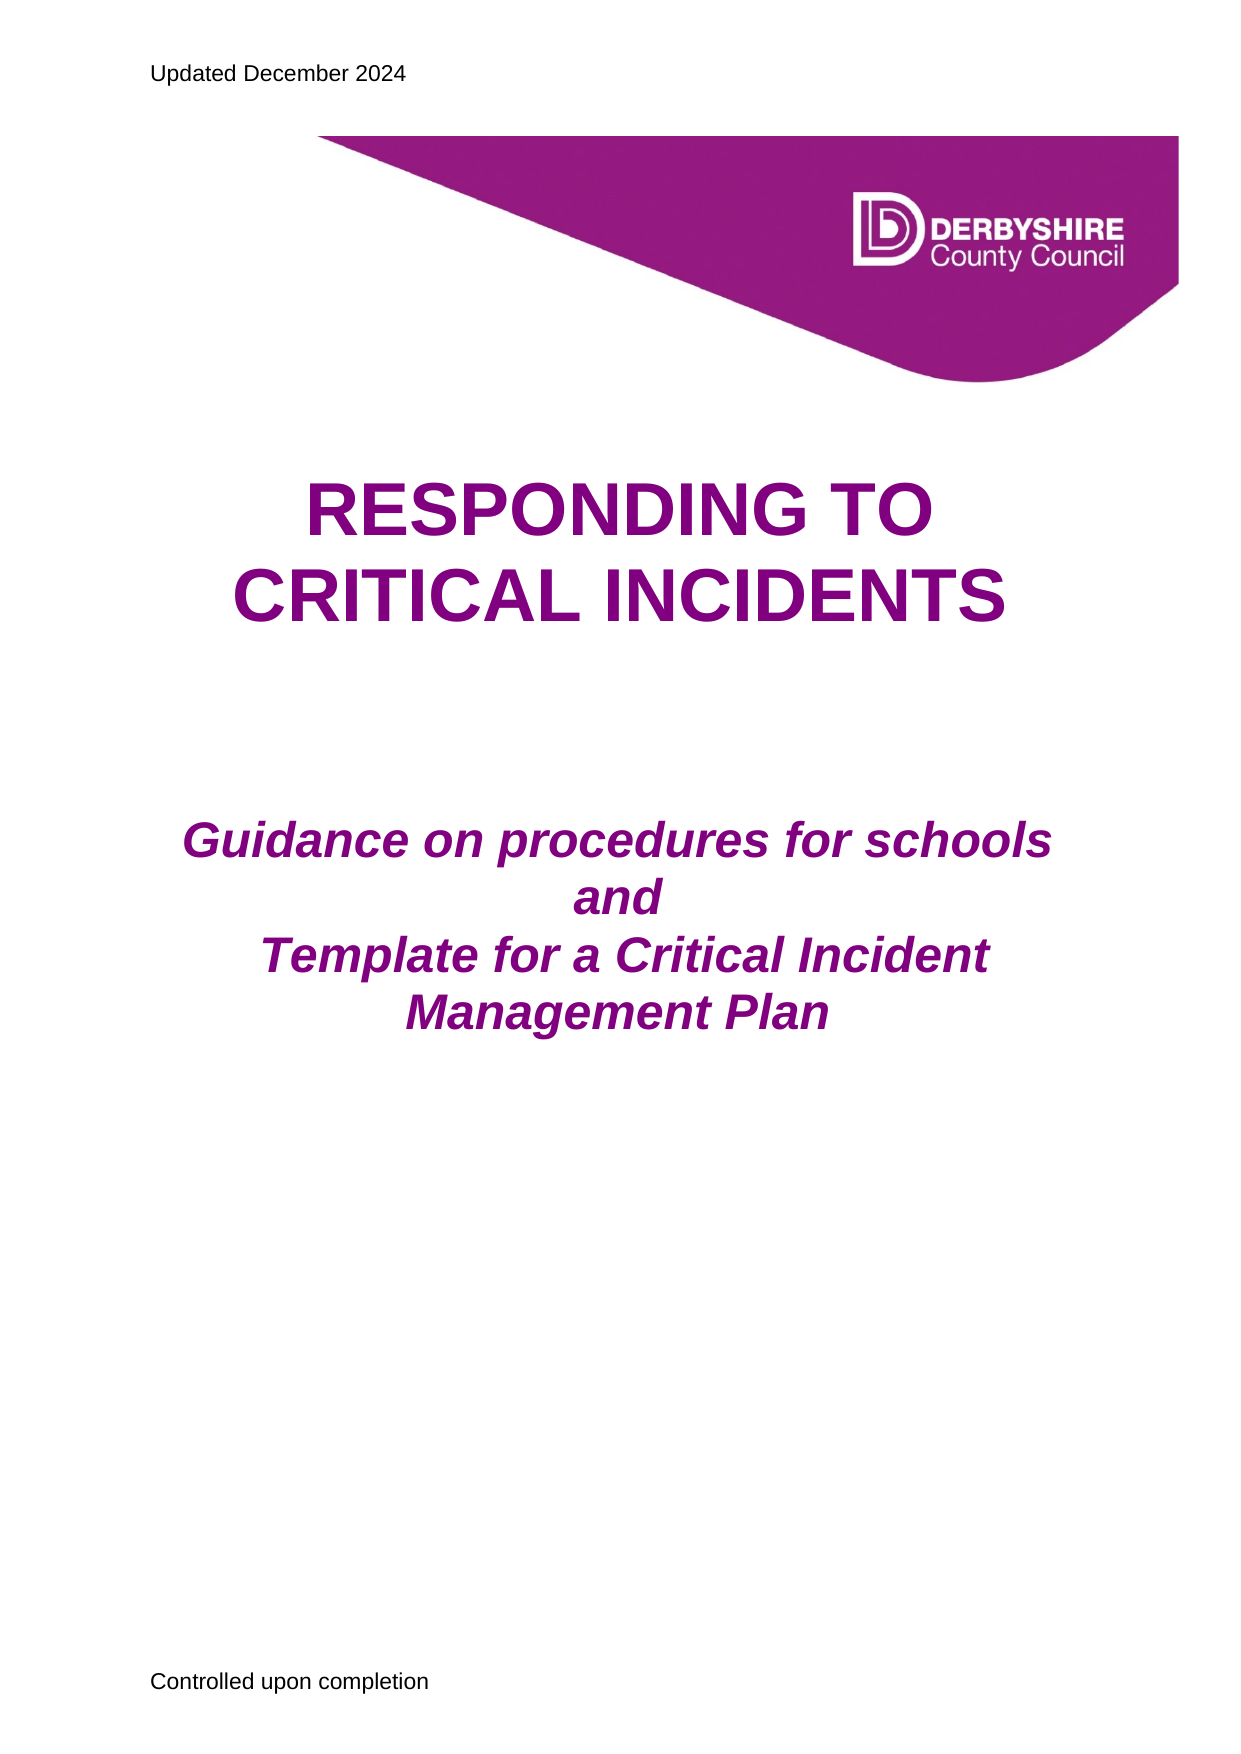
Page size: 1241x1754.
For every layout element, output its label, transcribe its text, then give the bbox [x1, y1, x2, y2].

text Template for a Critical Incident Management Plan [150, 925, 1090, 1040]
picture [31, 136, 1179, 389]
text Guidance on procedures for schools and [150, 810, 1090, 925]
text RESPONDING TO CRITICAL INCIDENTS [150, 465, 1090, 637]
